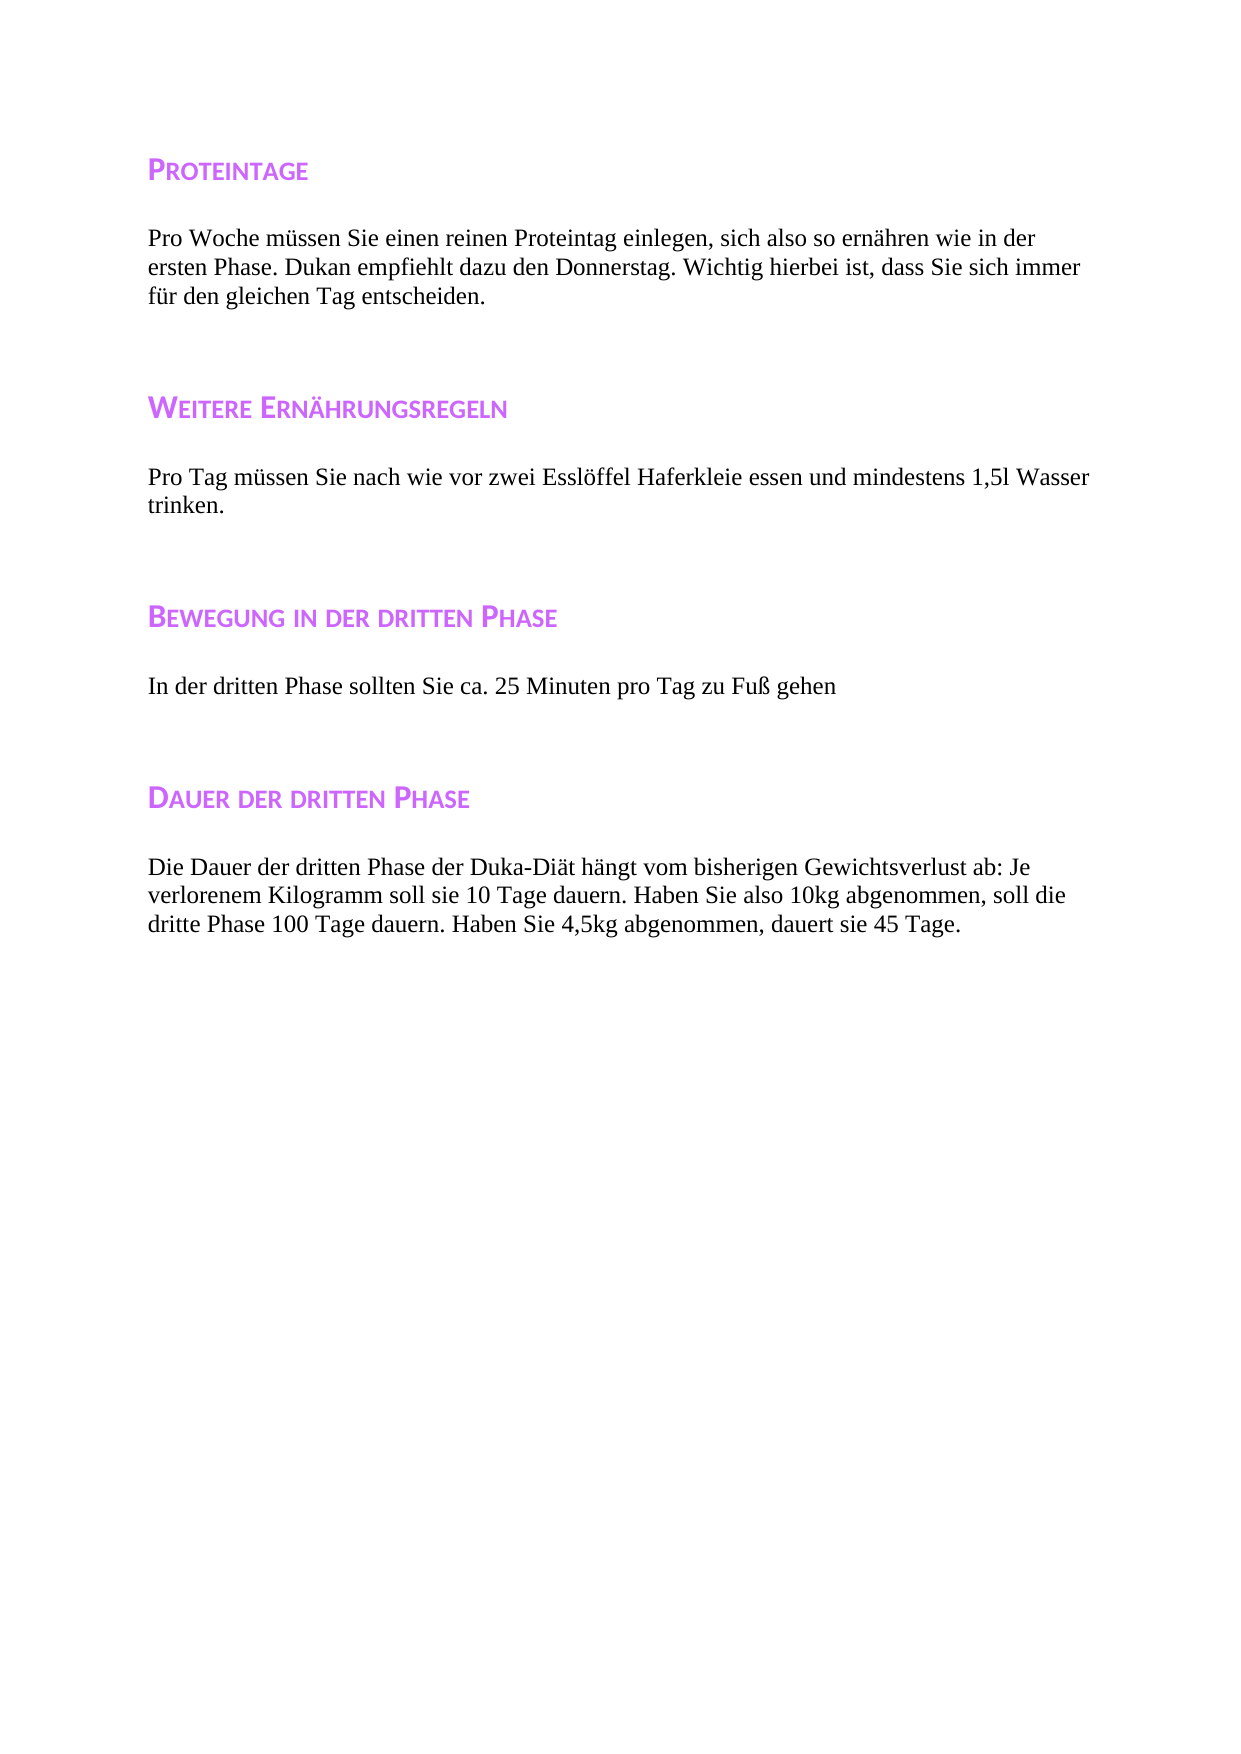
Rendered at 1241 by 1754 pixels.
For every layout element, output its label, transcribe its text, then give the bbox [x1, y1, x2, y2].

text Die Dauer der dritten Phase der Duka-Diät hängt vom bisherigen Gewichtsverlust ab: Je verlorenem Kilogramm soll sie 10 Tage dauern. Haben Sie also 10kg abgenommen, soll die dritte Phase 100 Tage dauern. Haben Sie 4,5kg abgenommen, dauert sie 45 Tage. [148, 852, 1093, 938]
subtitle Proteintage [148, 148, 1093, 188]
subtitle Dauer der dritten Phase [148, 729, 1093, 816]
subtitle Weitere Ernährungsregeln [148, 339, 1093, 426]
text In der dritten Phase sollten Sie ca. 25 Minuten pro Tag zu Fuß gehen [148, 671, 1093, 700]
subtitle Bewegung in der dritten Phase [148, 548, 1093, 636]
text Pro Tag müssen Sie nach wie vor zwei Esslöffel Haferkleie essen und mindestens 1,5l Wasser trinken. [148, 462, 1093, 519]
text Pro Woche müssen Sie einen reinen Proteintag einlegen, sich also so ernähren wie in der ersten Phase. Dukan empfiehlt dazu den Donnerstag. Wichtig hierbei ist, dass Sie sich immer für den gleichen Tag entscheiden. [148, 223, 1093, 310]
